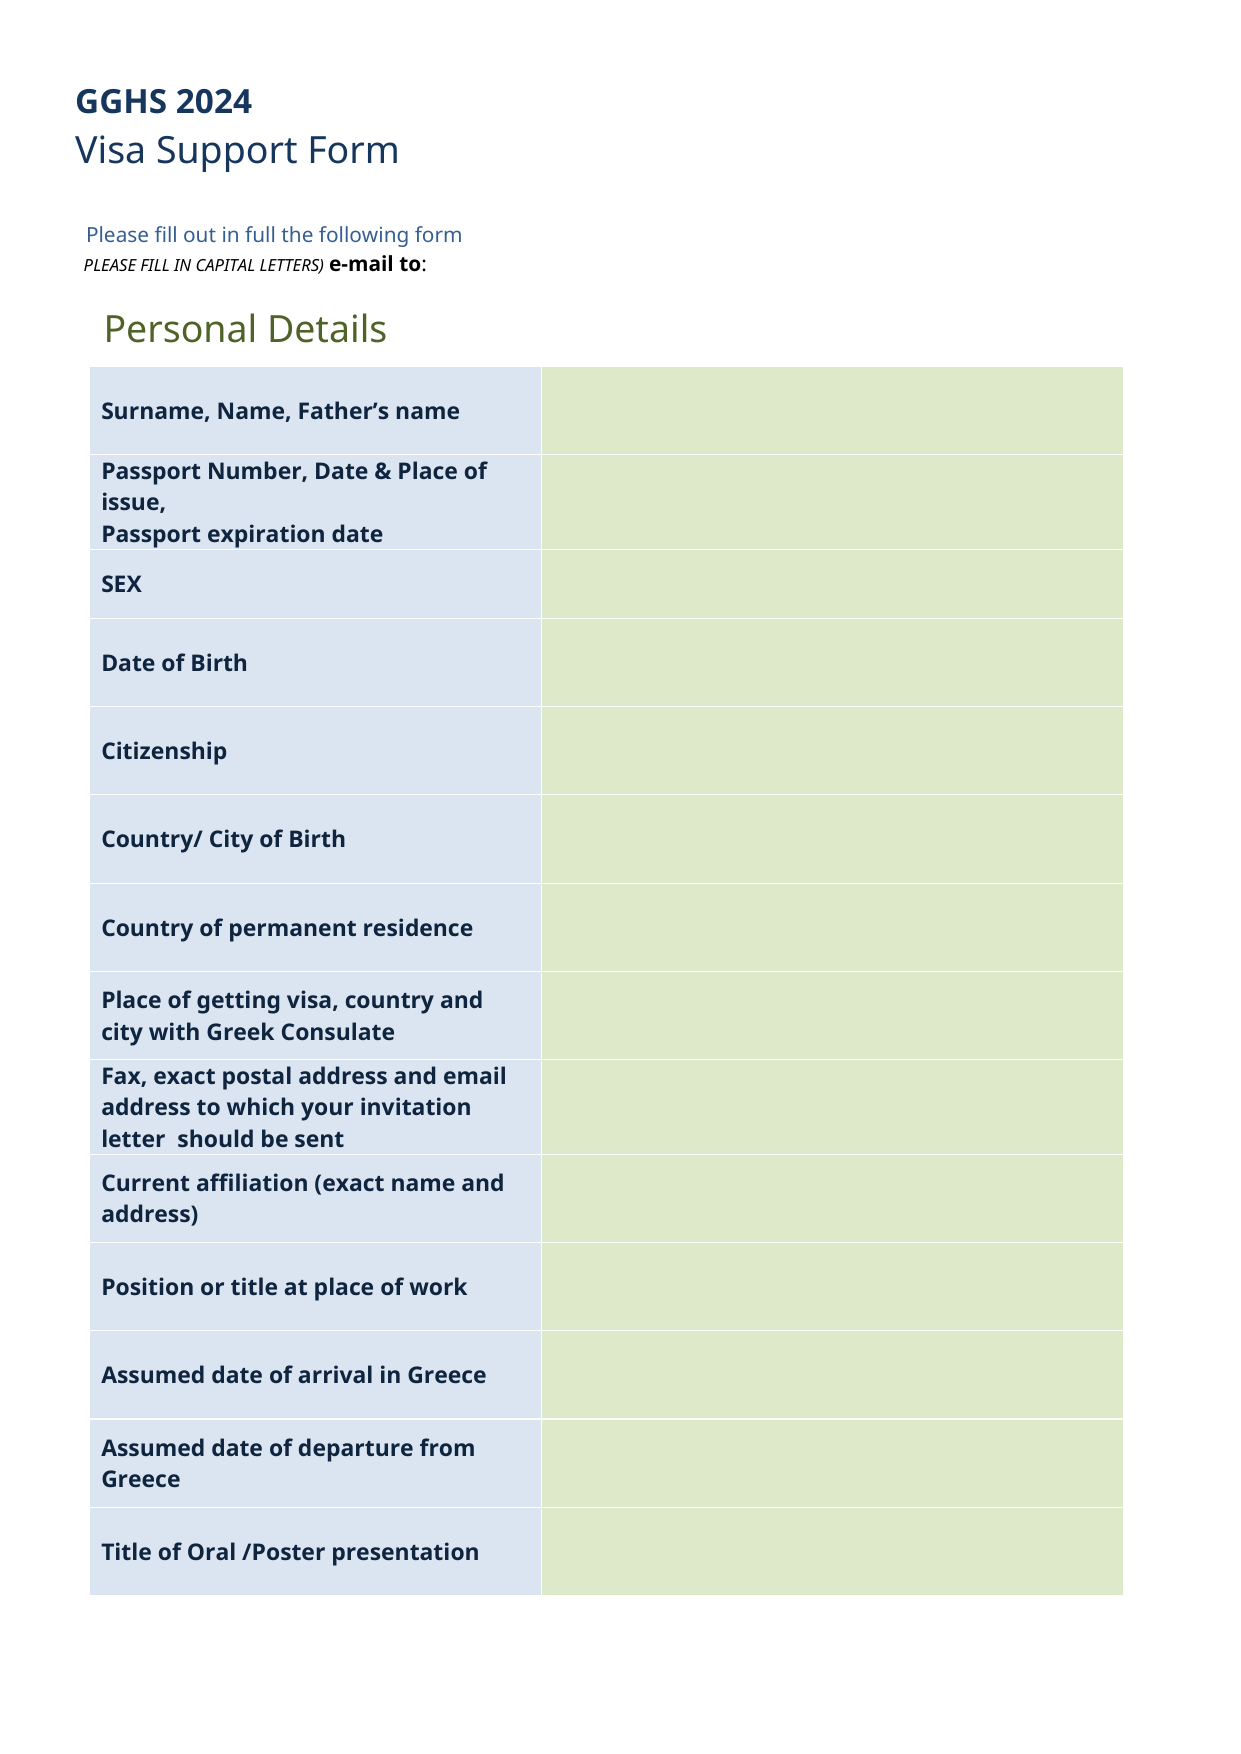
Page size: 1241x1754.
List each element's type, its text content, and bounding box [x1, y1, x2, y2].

table_cell Current affiliation (exact name and address) [90, 1155, 541, 1242]
table_cell [542, 1331, 1123, 1418]
table_cell [542, 1420, 1123, 1507]
text Personal Details [75, 302, 1165, 353]
table_cell Citizenship [90, 707, 541, 794]
table_cell Passport Number, Date & Place of issue, Passport expiration date [90, 455, 541, 549]
table_cell [542, 455, 1123, 549]
table_cell Place of getting visa, country and city with Greek Consulate [90, 972, 541, 1059]
table_cell Country/ City of Birth [90, 795, 541, 883]
table_cell [542, 550, 1123, 618]
table_cell Fax, exact postal address and email address to which your invitation letter should be sent [90, 1060, 541, 1154]
table_cell [542, 707, 1123, 794]
table_cell [542, 1243, 1123, 1330]
text PLEASE FILL IN CAPITAL LETTERS) e-mail to: [75, 249, 1165, 277]
text Visa Support Form [75, 123, 1165, 174]
table_cell Country of permanent residence [90, 884, 541, 971]
table_header [542, 367, 1123, 454]
table_header Surname, Name, Father’s name [90, 367, 541, 454]
table_cell Title of Oral /Poster presentation [90, 1508, 541, 1595]
table_cell SEX [90, 550, 541, 618]
table_cell [542, 972, 1123, 1059]
table_cell Date of Birth [90, 619, 541, 706]
table_cell [542, 1060, 1123, 1154]
table_cell Assumed date of arrival in Greece [90, 1331, 541, 1418]
text GGHS 2024 [75, 78, 1165, 123]
table_cell Assumed date of departure from Greece [90, 1420, 541, 1507]
table_cell [542, 1155, 1123, 1242]
table_cell [542, 884, 1123, 971]
table_cell Position or title at place of work [90, 1243, 541, 1330]
table_cell [542, 795, 1123, 883]
table_cell [542, 619, 1123, 706]
table_cell [542, 1508, 1123, 1595]
text Please fill out in full the following form [75, 220, 1165, 249]
